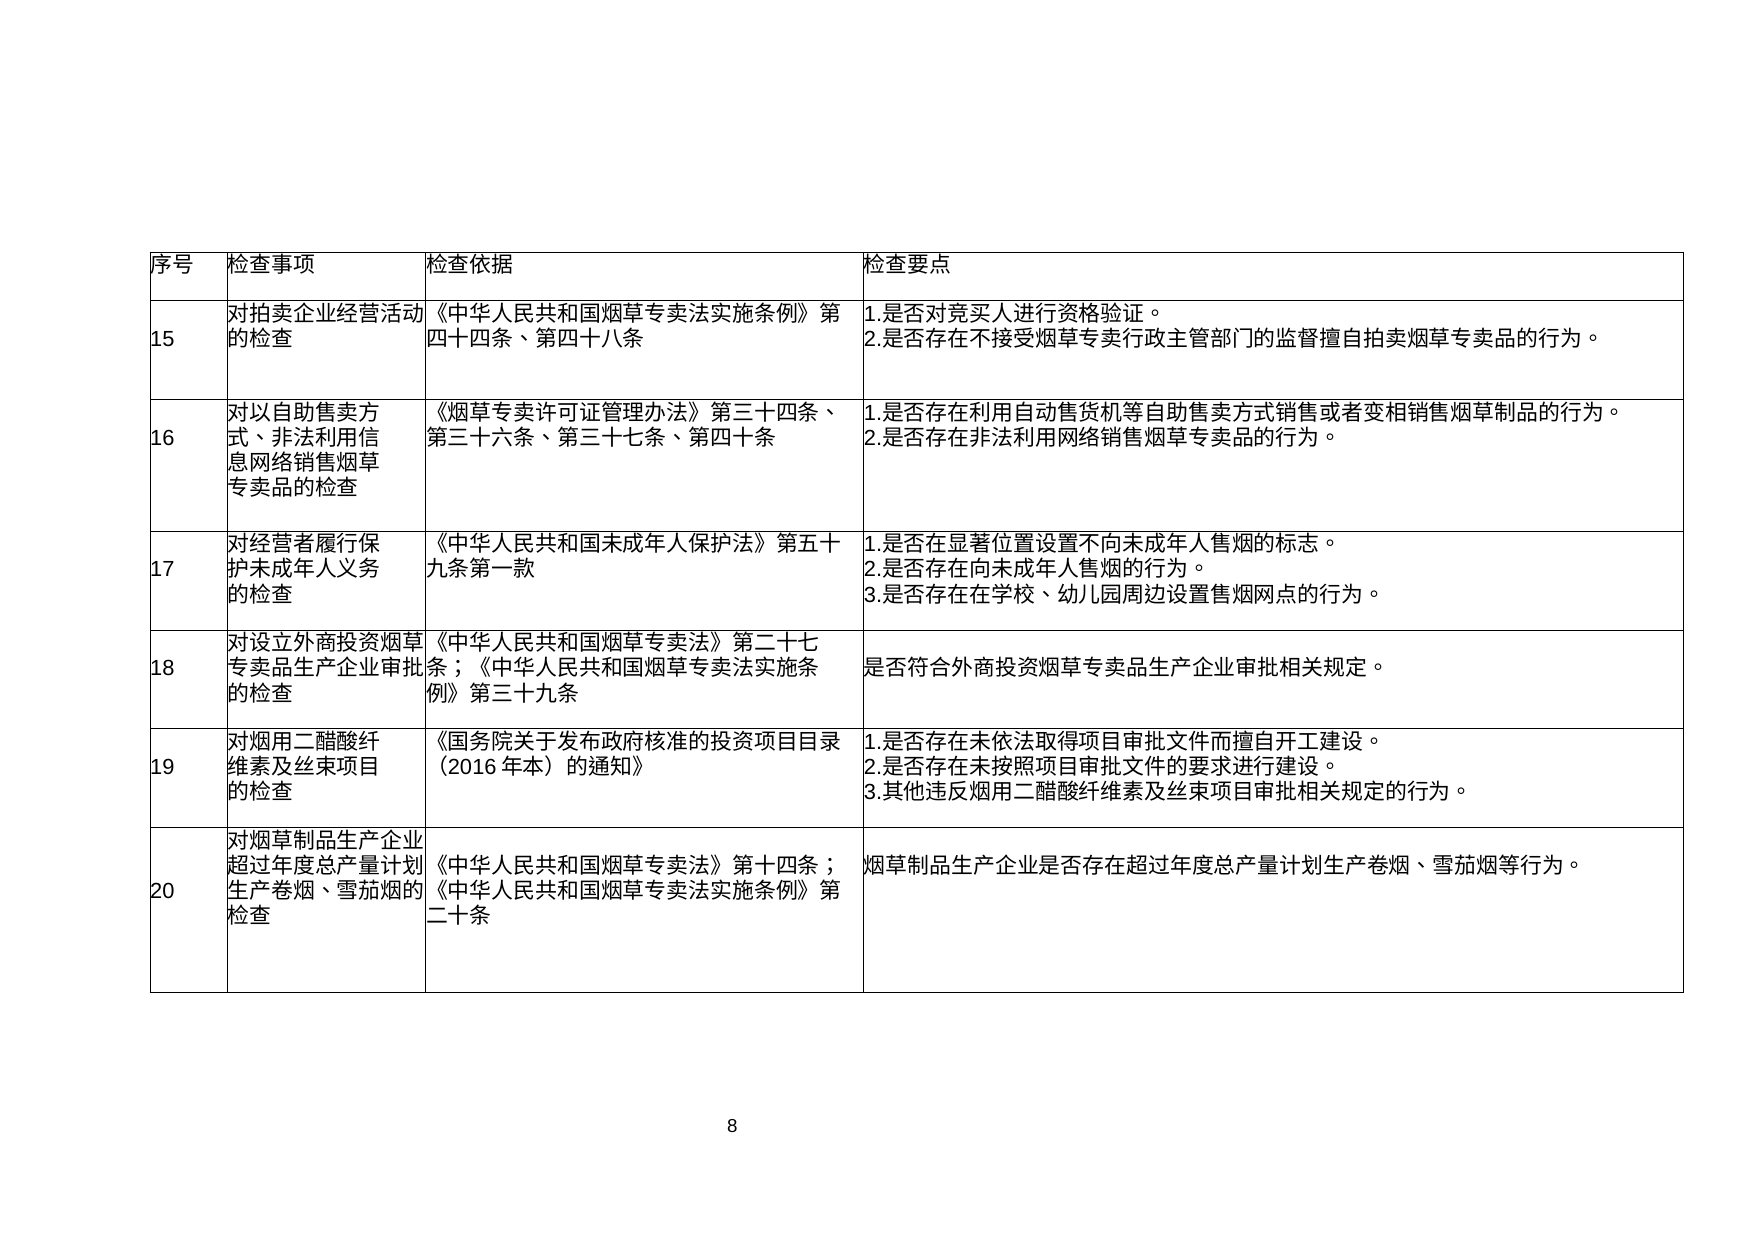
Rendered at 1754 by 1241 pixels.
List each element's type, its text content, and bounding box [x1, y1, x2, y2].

table_cell 1.是否存在利用自动售货机等自助售卖方式销售或者变相销售烟草制品的行为。 2.是否存在非法利用网络销售烟草专卖品的行为。 [864, 400, 1683, 531]
table_cell 对以自助售卖方 式、非法利用信 息网络销售烟草 专卖品的检查 [228, 400, 425, 531]
table_cell 对拍卖企业经营活动的检查 [228, 301, 425, 399]
table_header 检查要点 [864, 253, 1683, 300]
table_cell 《中华人民共和国烟草专卖法》第十四条；《中华人民共和国烟草专卖法实施条例》第二十条 [426, 828, 863, 992]
table_cell 17 [151, 532, 227, 629]
table_cell 《中华人民共和国烟草专卖法》第二十七条；《中华人民共和国烟草专卖法实施条例》第三十九条 [426, 631, 863, 728]
table_cell 16 [151, 400, 227, 531]
table_header 检查事项 [228, 253, 425, 300]
table_cell 是否符合外商投资烟草专卖品生产企业审批相关规定。 [864, 631, 1683, 728]
table_cell 《中华人民共和国烟草专卖法实施条例》第四十四条、第四十八条 [426, 301, 863, 399]
table_cell 《中华人民共和国未成年人保护法》第五十九条第一款 [426, 532, 863, 629]
table_cell 对设立外商投资烟草专卖品生产企业审批的检查 [228, 631, 425, 728]
table_cell 对烟用二醋酸纤 维素及丝束项目 的检查 [228, 729, 425, 827]
table_cell 烟草制品生产企业是否存在超过年度总产量计划生产卷烟、雪茄烟等行为。 [864, 828, 1683, 992]
table_cell 1.是否在显著位置设置不向未成年人售烟的标志。 2.是否存在向未成年人售烟的行为。 3.是否存在在学校、幼儿园周边设置售烟网点的行为。 [864, 532, 1683, 629]
table_cell 《国务院关于发布政府核准的投资项目目录（2016年本）的通知》 [426, 729, 863, 827]
table_cell 19 [151, 729, 227, 827]
table_cell 1.是否对竞买人进行资格验证。 2.是否存在不接受烟草专卖行政主管部门的监督擅自拍卖烟草专卖品的行为。 [864, 301, 1683, 399]
table_cell 1.是否存在未依法取得项目审批文件而擅自开工建设。 2.是否存在未按照项目审批文件的要求进行建设。 3.其他违反烟用二醋酸纤维素及丝束项目审批相关规定的行为。 [864, 729, 1683, 827]
table_cell 对烟草制品生产企业超过年度总产量计划生产卷烟、雪茄烟的检查 [228, 828, 425, 992]
table_cell 对经营者履行保 护未成年人义务 的检查 [228, 532, 425, 629]
table_header 序号 [151, 253, 227, 300]
table_cell 15 [151, 301, 227, 399]
table_cell 20 [151, 828, 227, 992]
table_cell 《烟草专卖许可证管理办法》第三十四条、第三十六条、第三十七条、第四十条 [426, 400, 863, 531]
table_cell 18 [151, 631, 227, 728]
table_header 检查依据 [426, 253, 863, 300]
